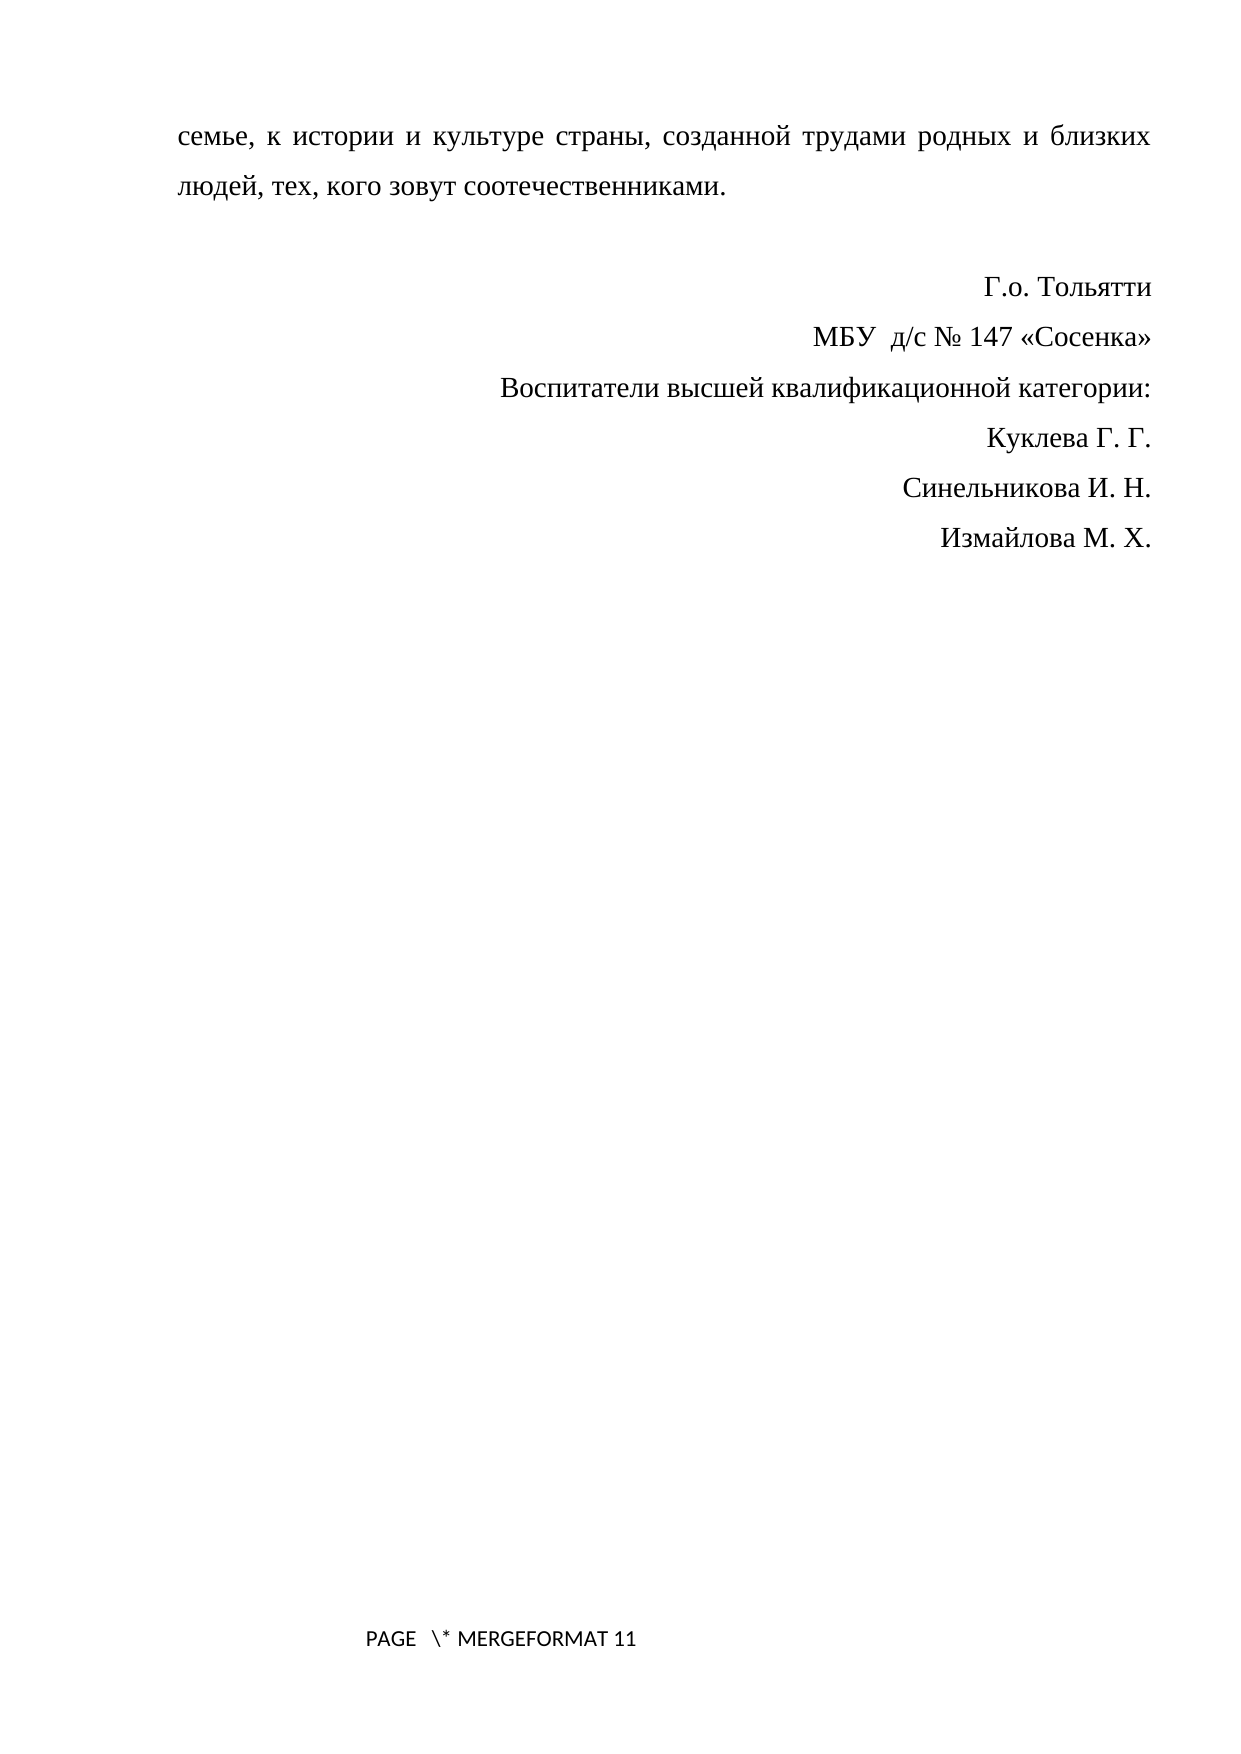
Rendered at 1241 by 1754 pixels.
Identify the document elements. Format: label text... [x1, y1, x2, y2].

text Г.о. Тольятти [177, 219, 1152, 303]
text Куклева Г. Г. [177, 420, 1152, 453]
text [177, 118, 1152, 202]
text Воспитатели высшей квалификационной категории: [177, 370, 1152, 403]
text МБУ д/с № 147 «Сосенка» [177, 319, 1152, 353]
text Синельникова И. Н. [177, 470, 1152, 504]
text Измайлова М. Х. [177, 521, 1152, 554]
